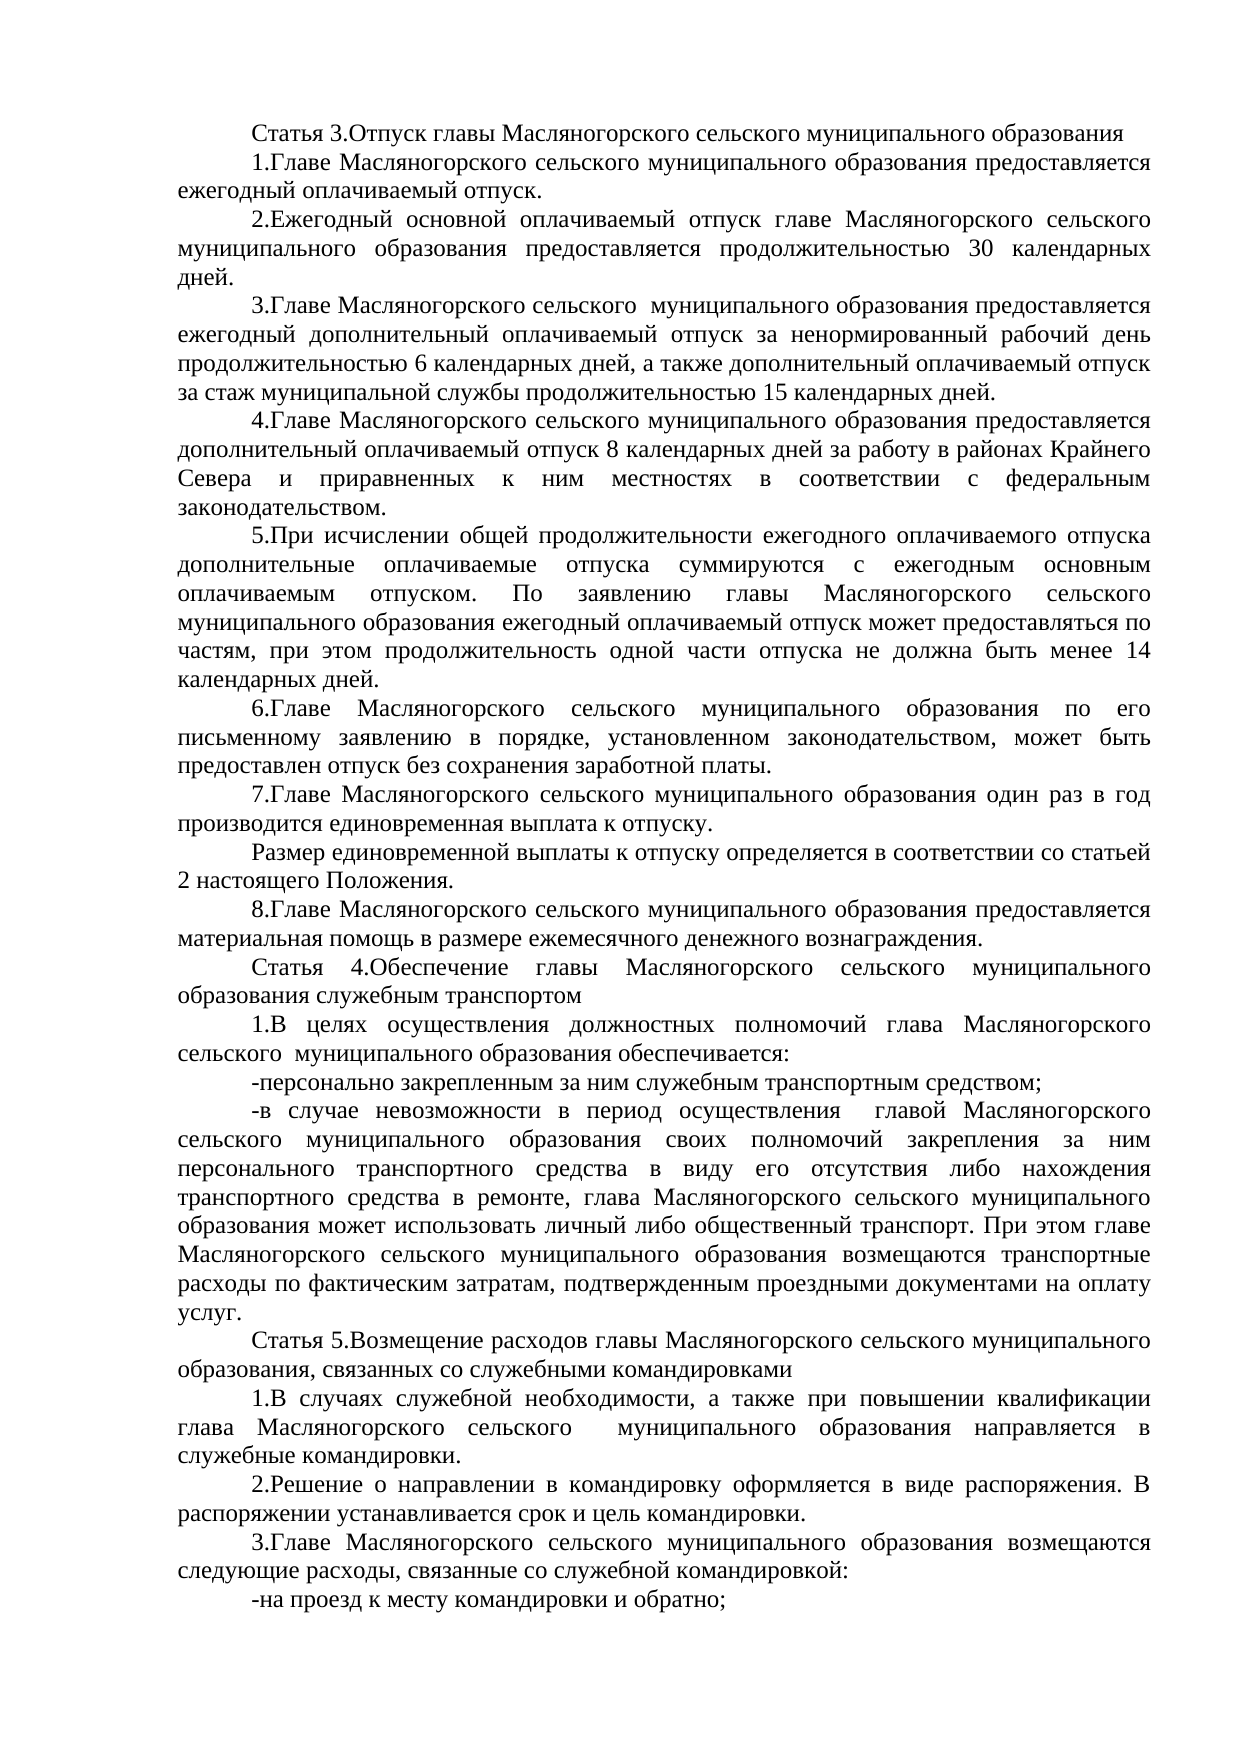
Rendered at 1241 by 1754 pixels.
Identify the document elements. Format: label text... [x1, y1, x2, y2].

text 3.Главе Масляногорского сельского муниципального образования возмещаются следующие расходы, связанные со служебной командировкой: [177, 1527, 1152, 1584]
text 2.Решение о направлении в командировку оформляется в виде распоряжения. В распоряжении устанавливается срок и цель командировки. [177, 1469, 1152, 1527]
text 1.В целях осуществления должностных полномочий глава Масляногорского сельского муниципального образования обеспечивается: [177, 1009, 1152, 1067]
text 6.Главе Масляногорского сельского муниципального образования по его письменному заявлению в порядке, установленном законодательством, может быть предоставлен отпуск без сохранения заработной платы. [177, 693, 1152, 779]
text 1.Главе Масляногорского сельского муниципального образования предоставляется ежегодный оплачиваемый отпуск. [177, 147, 1152, 204]
text 1.В случаях служебной необходимости, а также при повышении квалификации глава Масляногорского сельского муниципального образования направляется в служебные командировки. [177, 1383, 1152, 1469]
text 3.Главе Масляногорского сельского муниципального образования предоставляется ежегодный дополнительный оплачиваемый отпуск за ненормированный рабочий день продолжительностью 6 календарных дней, а также дополнительный оплачиваемый отпуск за стаж муниципальной службы продолжительностью 15 календарных дней. [177, 291, 1152, 406]
text 2.Ежегодный основной оплачиваемый отпуск главе Масляногорского сельского муниципального образования предоставляется продолжительностью 30 календарных дней. [177, 204, 1152, 291]
text Статья 4.Обеспечение главы Масляногорского сельского муниципального образования служебным транспортом [177, 952, 1152, 1009]
text -в случае невозможности в период осуществления главой Масляногорского сельского муниципального образования своих полномочий закрепления за ним персонального транспортного средства в виду его отсутствия либо нахождения транспортного средства в ремонте, глава Масляногорского сельского муниципального образования может использовать личный либо общественный транспорт. При этом главе Масляногорского сельского муниципального образования возмещаются транспортные расходы по фактическим затратам, подтвержденным проездными документами на оплату услуг. [177, 1096, 1152, 1326]
text Статья 5.Возмещение расходов главы Масляногорского сельского муниципального образования, связанных со служебными командировками [177, 1326, 1152, 1383]
text -на проезд к месту командировки и обратно; [177, 1584, 1152, 1613]
text Статья 3.Отпуск главы Масляногорского сельского муниципального образования [177, 118, 1152, 147]
text -персонально закрепленным за ним служебным транспортным средством; [177, 1067, 1152, 1096]
text 7.Главе Масляногорского сельского муниципального образования один раз в год производится единовременная выплата к отпуску. [177, 779, 1152, 837]
text Размер единовременной выплаты к отпуску определяется в соответствии со статьей 2 настоящего Положения. [177, 837, 1152, 894]
text 8.Главе Масляногорского сельского муниципального образования предоставляется материальная помощь в размере ежемесячного денежного вознаграждения. [177, 894, 1152, 952]
text 5.При исчислении общей продолжительности ежегодного оплачиваемого отпуска дополнительные оплачиваемые отпуска суммируются с ежегодным основным оплачиваемым отпуском. По заявлению главы Масляногорского сельского муниципального образования ежегодный оплачиваемый отпуск может предоставляться по частям, при этом продолжительность одной части отпуска не должна быть менее 14 календарных дней. [177, 521, 1152, 693]
text 4.Главе Масляногорского сельского муниципального образования предоставляется дополнительный оплачиваемый отпуск 8 календарных дней за работу в районах Крайнего Севера и приравненных к ним местностях в соответствии с федеральным законодательством. [177, 406, 1152, 521]
